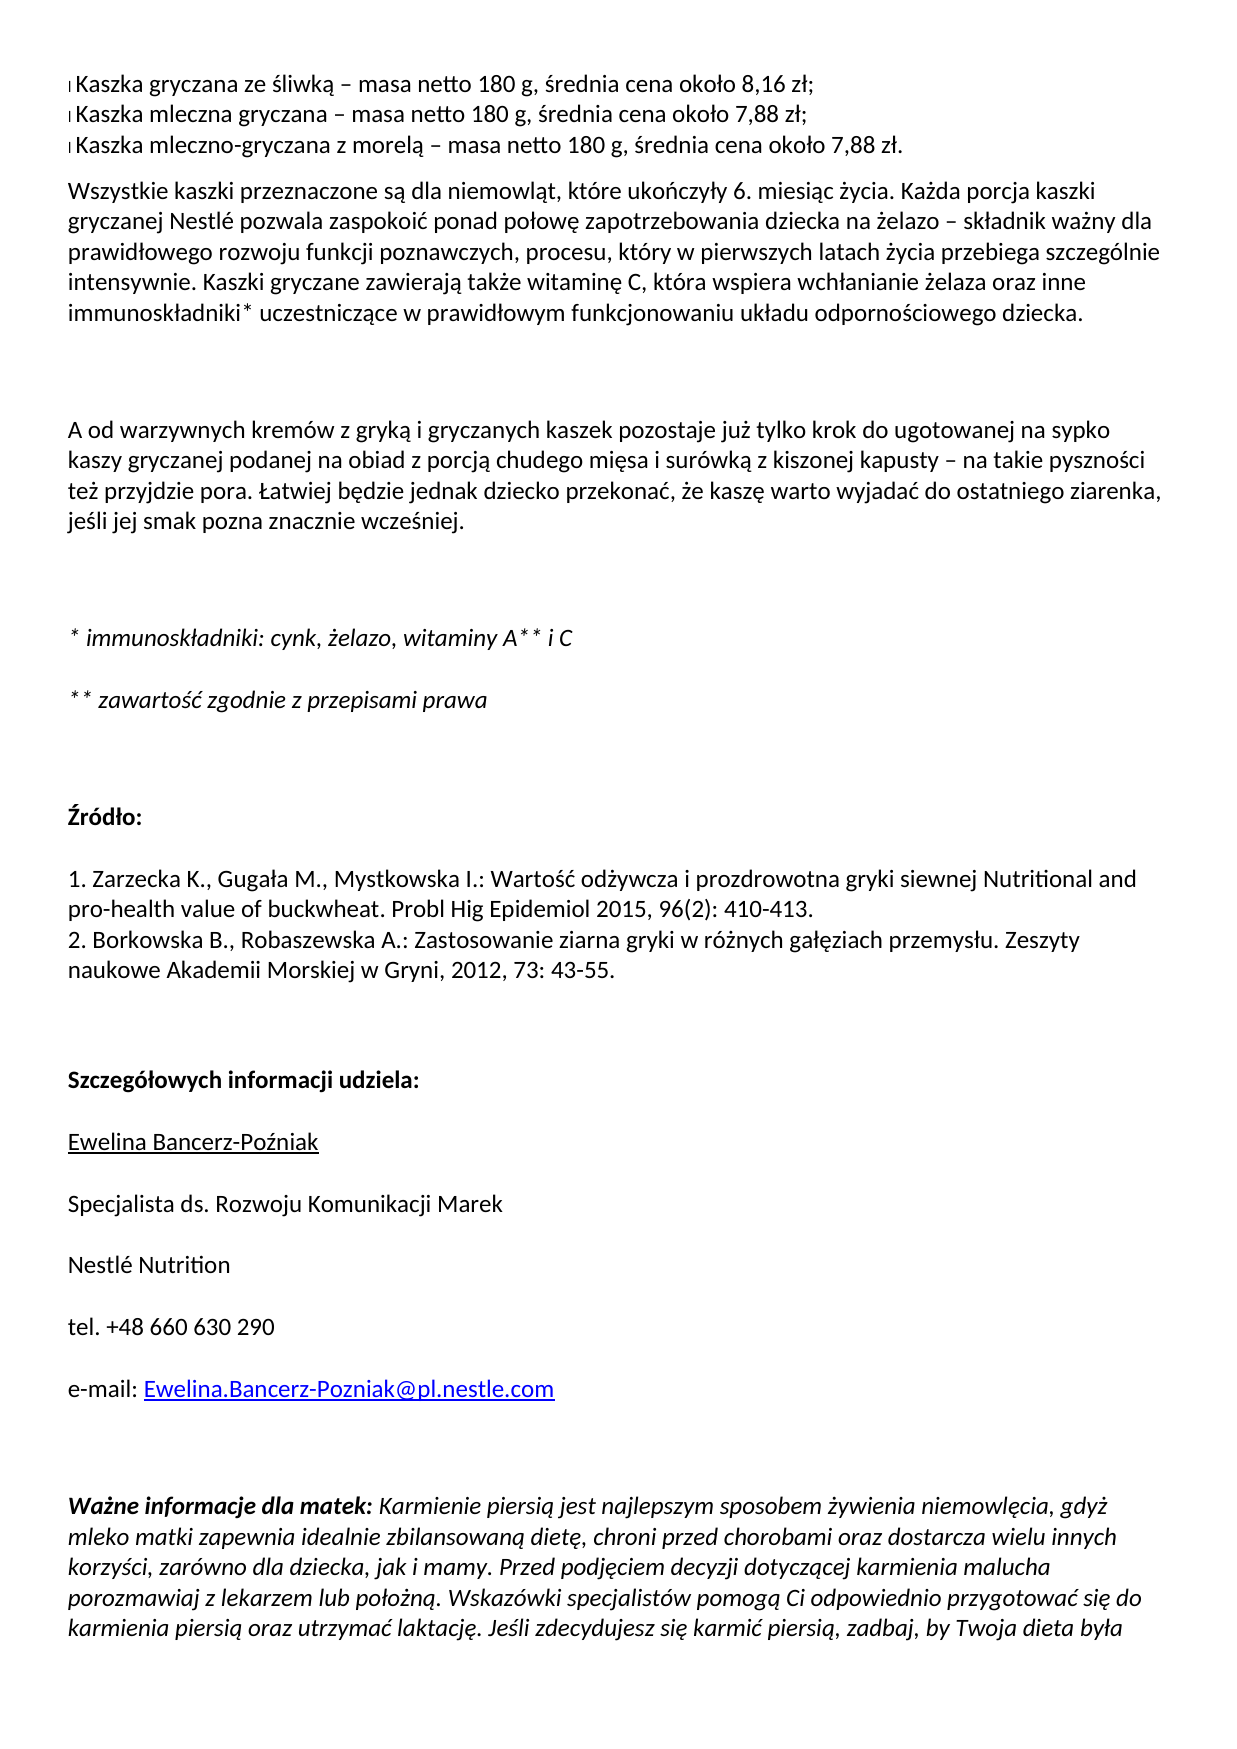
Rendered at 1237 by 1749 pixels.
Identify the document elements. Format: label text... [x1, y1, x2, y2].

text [68, 1490, 1169, 1643]
text Wszystkie kaszki przeznaczone są dla niemowląt, które ukończyły 6. miesiąc życia. Każda porcja kaszki gryczanej Nestlé pozwala zaspokoić ponad połowę zapotrzebowania dziecka na żelazo – składnik ważny dla prawidłowego rozwoju funkcji poznawczych, procesu, który w pierwszych latach życia przebiega szczególnie intensywnie. Kaszki gryczane zawierają także witaminę C, która wspiera wchłanianie żelaza oraz inne immunoskładniki* uczestniczące w prawidłowym funkcjonowaniu układu odpornościowego dziecka. [68, 175, 1169, 327]
text l Kaszka mleczno-gryczana z morelą – masa netto 180 g, średnia cena około 7,88 zł. [68, 129, 1169, 159]
text 1. Zarzecka K., Gugała M., Mystkowska I.: Wartość odżywcza i prozdrowotna gryki siewnej Nutritional and pro-health value of buckwheat. Probl Hig Epidemiol 2015, 96(2): 410-413. [68, 863, 1169, 924]
text Ewelina Bancerz-Poźniak [68, 1126, 1169, 1157]
text l Kaszka mleczna gryczana – masa netto 180 g, średnia cena około 7,88 zł; [68, 98, 1169, 129]
text Szczegółowych informacji udziela: [68, 1064, 1169, 1095]
text ** zawartość zgodnie z przepisami prawa [68, 684, 1169, 715]
text A od warzywnych kremów z gryką i gryczanych kaszek pozostaje już tylko krok do ugotowanej na sypko kaszy gryczanej podanej na obiad z porcją chudego mięsa i surówką z kiszonej kapusty – na takie pyszności też przyjdzie pora. Łatwiej będzie jednak dziecko przekonać, że kaszę warto wyjadać do ostatniego ziarenka, jeśli jej smak pozna znacznie wcześniej. [68, 414, 1169, 536]
text l Kaszka gryczana ze śliwką – masa netto 180 g, średnia cena około 8,16 zł; [68, 68, 1169, 98]
text Nestlé Nutrition [68, 1249, 1169, 1280]
text tel. +48 660 630 290 [68, 1311, 1169, 1342]
text Specjalista ds. Rozwoju Komunikacji Marek [68, 1188, 1169, 1218]
text 2. Borkowska B., Robaszewska A.: Zastosowanie ziarna gryki w różnych gałęziach przemysłu. Zeszyty naukowe Akademii Morskiej w Gryni, 2012, 73: 43-55. [68, 924, 1169, 985]
text * immunoskładniki: cynk, żelazo, witaminy A** i C [68, 622, 1169, 653]
text Źródło: [68, 801, 1169, 832]
text e-mail: Ewelina.Bancerz-Pozniak@pl.nestle.com [68, 1373, 1169, 1404]
